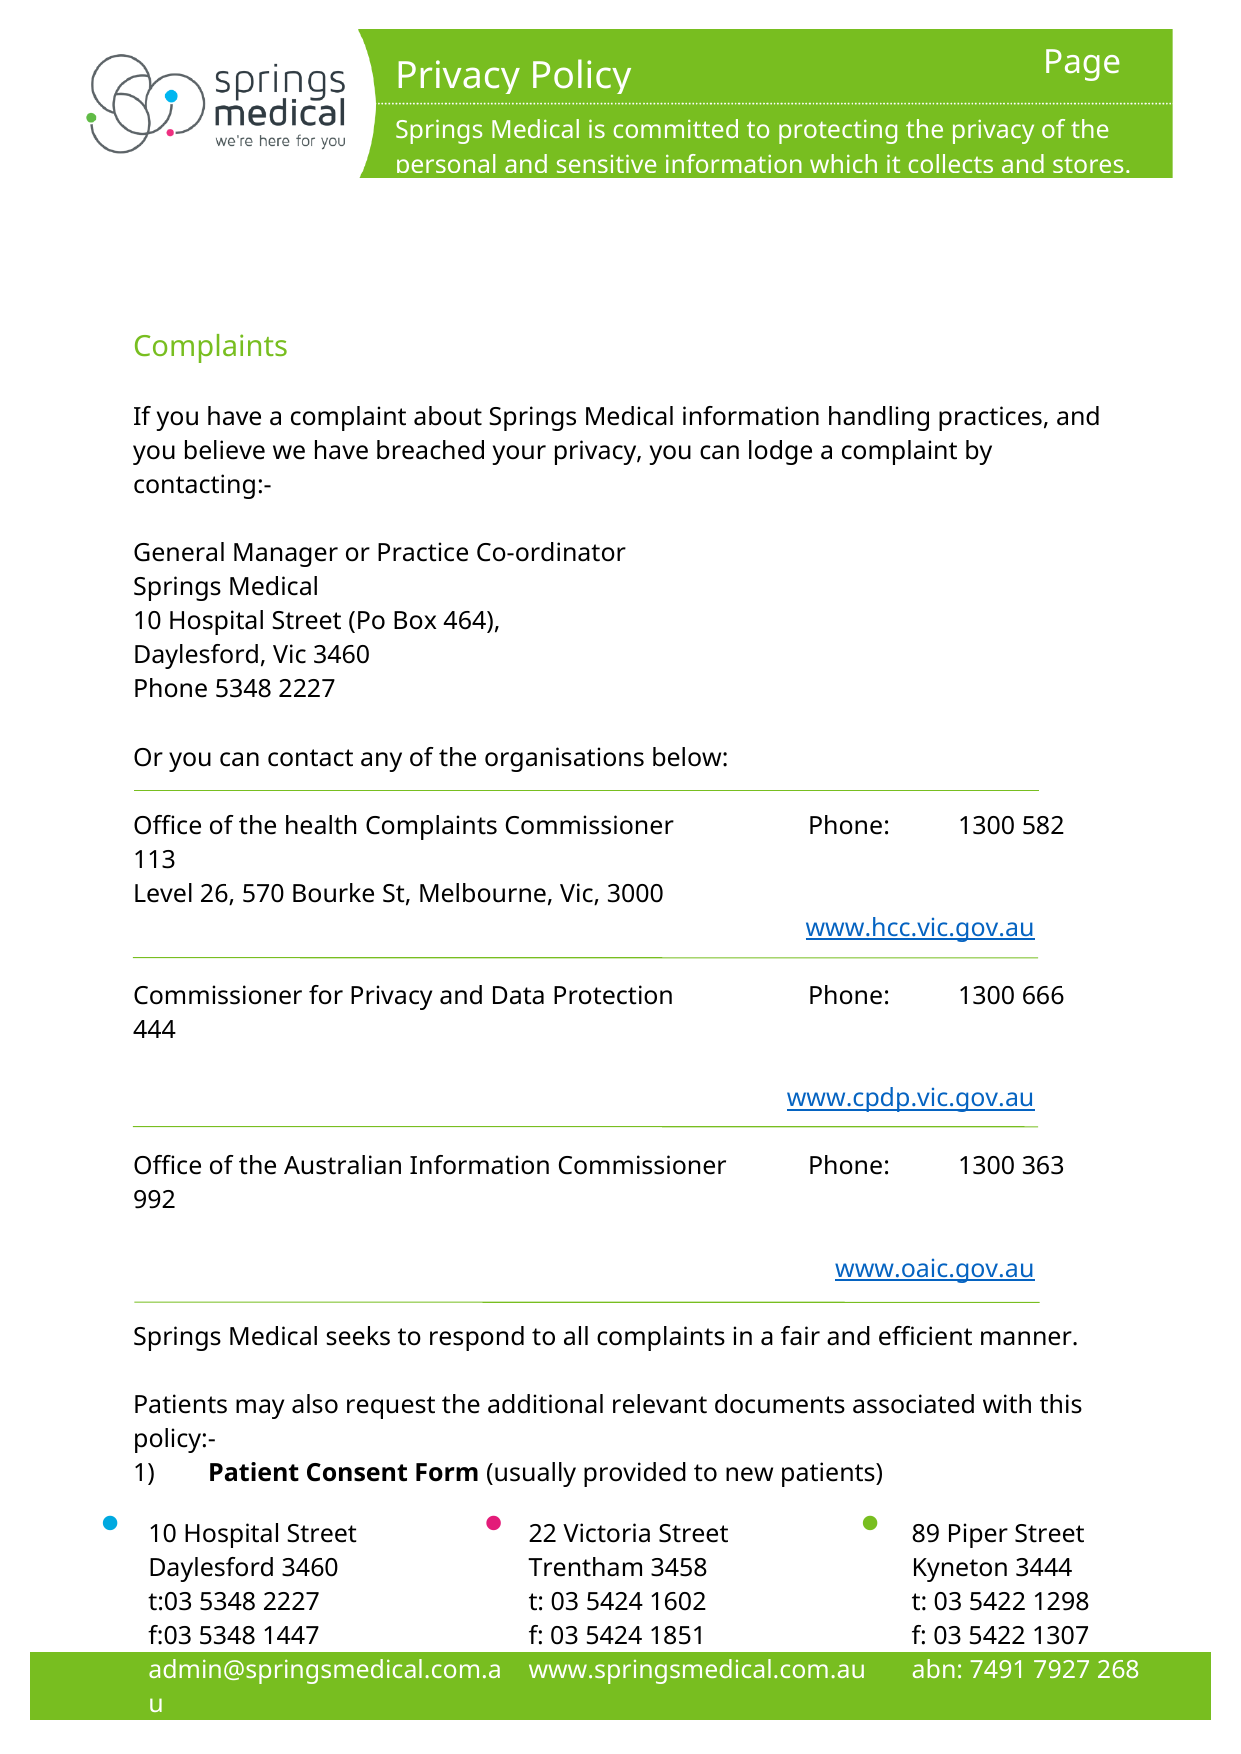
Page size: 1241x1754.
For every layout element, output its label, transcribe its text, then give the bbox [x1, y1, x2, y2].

list Patient Consent Form (usually provided to new patients) [133, 1454, 1108, 1489]
text Phone 5348 2227 [133, 671, 1108, 705]
text Daylesford, Vic 3460 [133, 637, 1108, 671]
text www.cpdp.vic.gov.au [133, 1080, 1034, 1114]
text www.hcc.vic.gov.au [133, 909, 1034, 944]
text Or you can contact any of the organisations below: [133, 739, 1108, 773]
text Commissioner for Privacy and Data Protection Phone: 1300 666 444 [133, 978, 1108, 1046]
text www.oaic.gov.au [133, 1250, 1034, 1284]
text If you have a complaint about Springs Medical information handling practices, and you believe we have breached your privacy, you can lodge a complaint by contacting:- [133, 399, 1108, 501]
text Office of the health Complaints Commissioner Phone: 1300 582 113 [133, 807, 1108, 876]
text Level 26, 570 Bourke St, Melbourne, Vic, 3000 [133, 876, 1108, 909]
text Springs Medical [133, 569, 1108, 603]
text General Manager or Practice Co-ordinator [133, 535, 1108, 569]
picture [68, 29, 1173, 178]
subtitle Complaints [133, 325, 1108, 364]
text Office of the Australian Information Commissioner Phone: 1300 363 992 [133, 1148, 1108, 1216]
text Springs Medical seeks to respond to all complaints in a fair and efficient manner. [133, 1318, 1108, 1352]
text 10 Hospital Street (Po Box 464), [133, 603, 1108, 637]
text Patients may also request the additional relevant documents associated with this policy:- [133, 1386, 1108, 1454]
